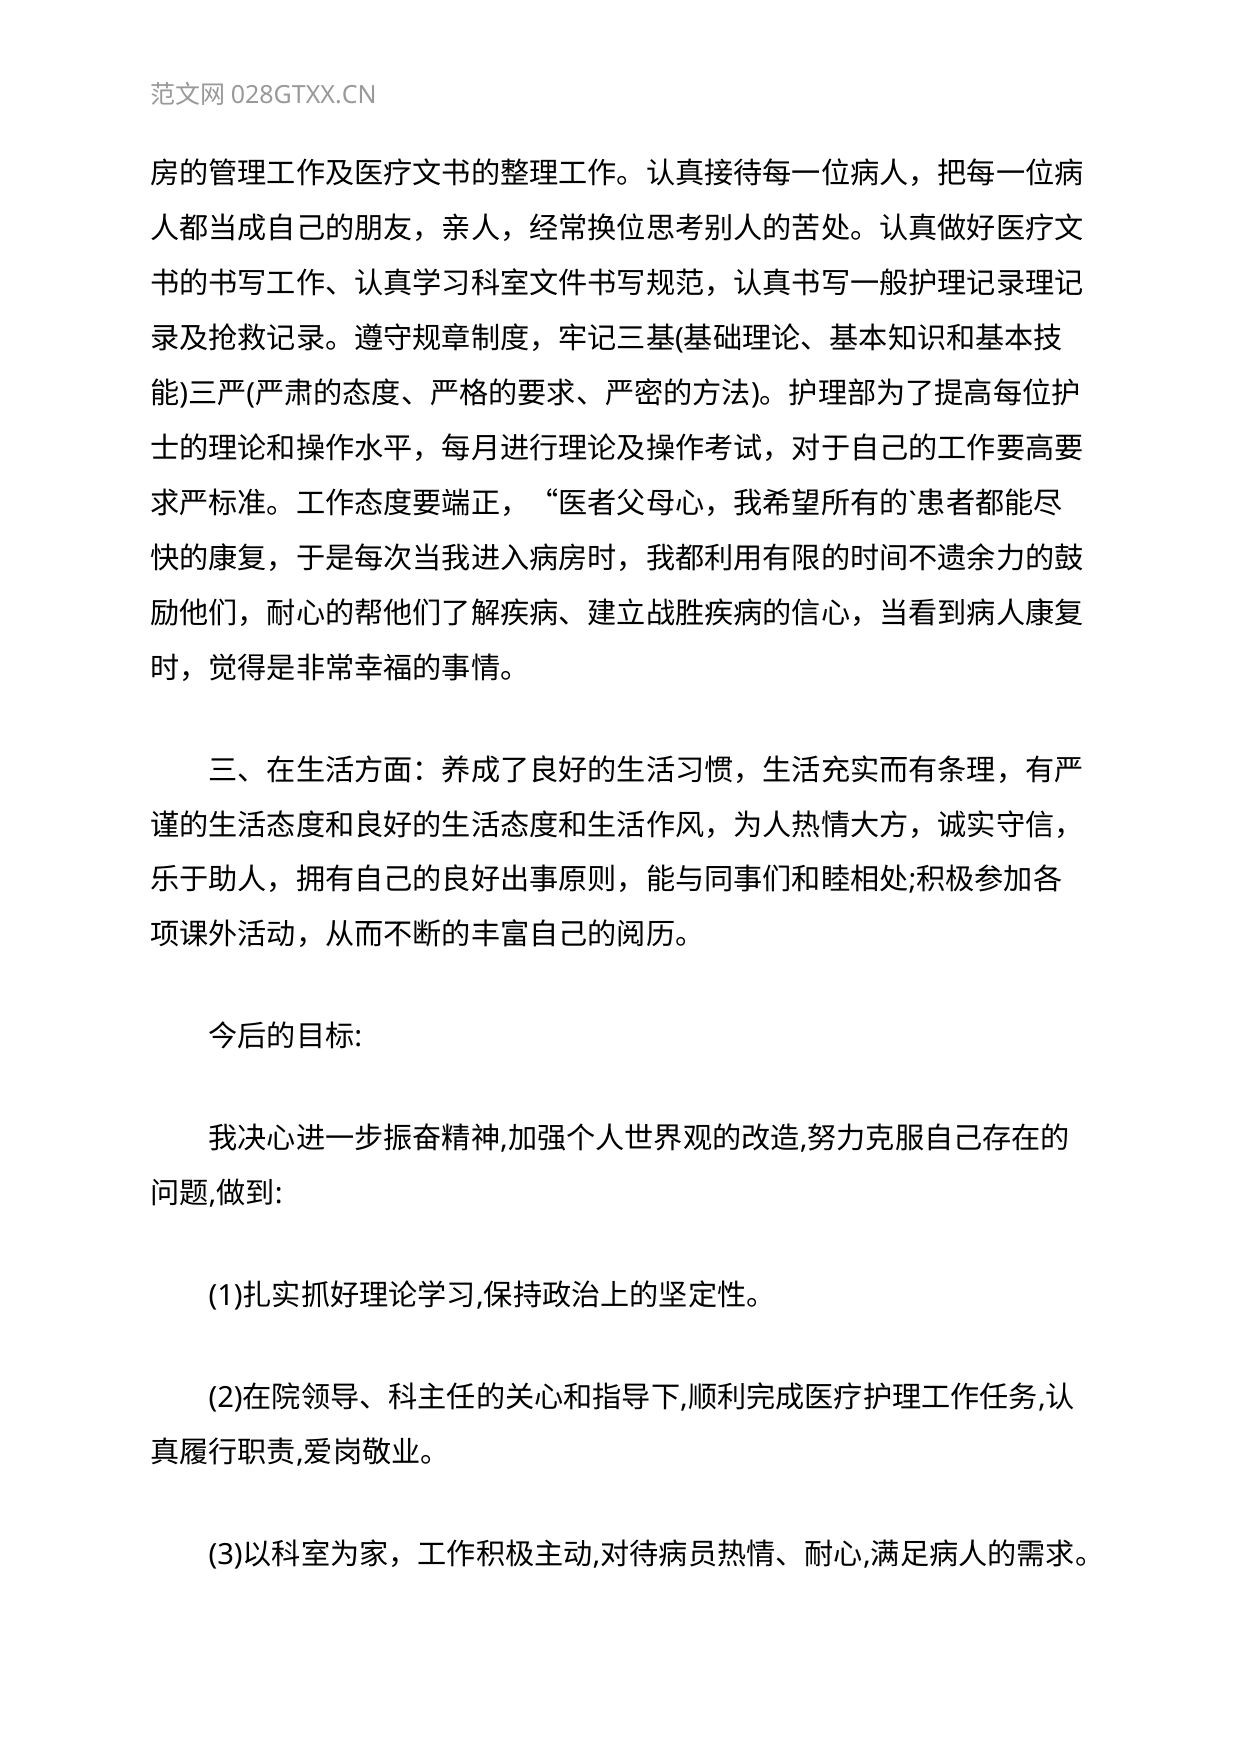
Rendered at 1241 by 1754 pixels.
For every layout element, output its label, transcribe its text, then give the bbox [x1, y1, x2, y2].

text (1)扎实抓好理论学习,保持政治上的坚定性。 [150, 1272, 1090, 1314]
text 我决心进一步振奋精神,加强个人世界观的改造,努力克服自己存在的问题,做到: [150, 1115, 1090, 1212]
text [150, 150, 1090, 687]
text (2)在院领导、科主任的关心和指导下,顺利完成医疗护理工作任务,认真履行职责,爱岗敬业。 [150, 1374, 1090, 1471]
text 三、在生活方面：养成了良好的生活习惯，生活充实而有条理，有严谨的生活态度和良好的生活态度和生活作风，为人热情大方，诚实守信，乐于助人，拥有自己的良好出事原则，能与同事们和睦相处;积极参加各项课外活动，从而不断的丰富自己的阅历。 [150, 746, 1090, 953]
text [150, 1531, 1090, 1573]
text 今后的目标: [150, 1013, 1090, 1055]
